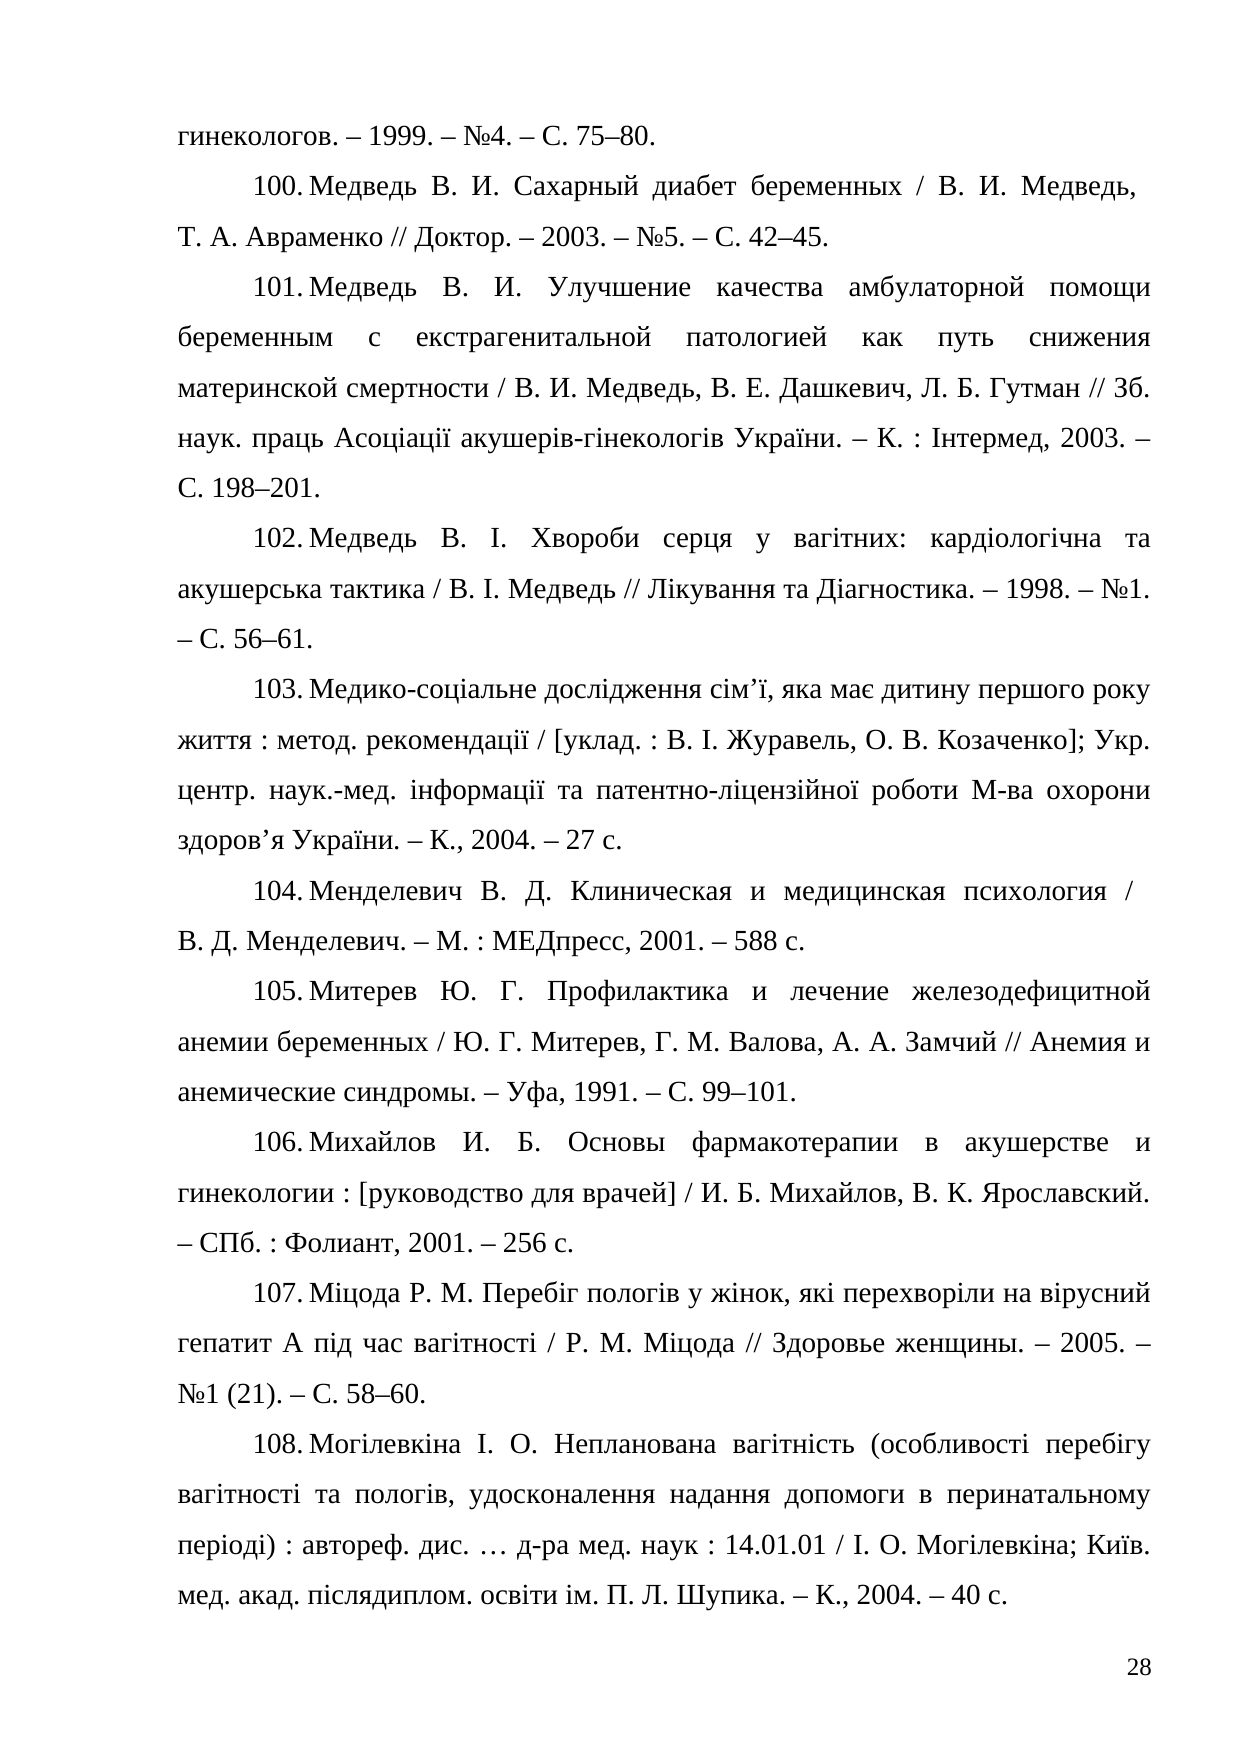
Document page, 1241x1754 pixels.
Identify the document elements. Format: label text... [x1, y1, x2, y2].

list Медведь В. И. Улучшение качества амбулаторной помощи беременным с екстрагенитальной патологией как путь снижения материнской смертности / В. И. Медведь, В. Е. Дашкевич, Л. Б. Гутман // Зб. наук. праць Асоціації акушерів-гінекологів України. – К. : Інтермед, 2003. – С. 198–201. [177, 269, 1152, 504]
list Медведь В. І. Хвороби серця у вагітних: кардіологічна та акушерська тактика / В. І. Медведь // Лікування та Діагностика. – 1998. – №1. – С. 56–61. [177, 521, 1152, 655]
list Могілевкіна І. О. Непланована вагітність (особливості перебігу вагітності та пологів, удосконалення надання допомоги в перинатальному періоді) : автореф. дис. … д-ра мед. наук : 14.01.01 / І. О. Могілевкіна; Київ. мед. акад. післядиплом. освіти ім. П. Л. Шупика. – К., 2004. – 40 с. [177, 1426, 1152, 1611]
list Менделевич В. Д. Клиническая и медицинская психология / В. Д. Менделевич. – М. : МЕДпресс, 2001. – 588 с. [177, 873, 1152, 957]
list Михайлов И. Б. Основы фармакотерапии в акушерстве и гинекологии : [руководство для врачей] / И. Б. Михайлов, В. К. Ярославский. – СПб. : Фолиант, 2001. – 256 с. [177, 1124, 1152, 1258]
list Міцода Р. М. Перебіг пологів у жінок, які перехворіли на вірусний гепатит А під час вагітності / Р. М. Міцода // Здоровье женщины. – 2005. – №1 (21). – С. 58–60. [177, 1275, 1152, 1409]
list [177, 118, 1152, 152]
list Митерев Ю. Г. Профилактика и лечение железодефицитной анемии беременных / Ю. Г. Митерев, Г. М. Валова, А. А. Замчий // Анемия и анемические синдромы. – Уфа, 1991. – С. 99–101. [177, 973, 1152, 1108]
list Медико-соціальне дослідження сім’ї, яка має дитину першого року життя : метод. рекомендації / [уклад. : В. І. Журавель, О. В. Козаченко]; Укр. центр. наук.-мед. інформації та патентно-ліцензійної роботи М-ва охорони здоров’я України. – К., 2004. – 27 с. [177, 672, 1152, 856]
list Медведь В. И. Сахарный диабет беременных / В. И. Медведь, Т. А. Авраменко // Доктор. – 2003. – №5. – С. 42–45. [177, 168, 1152, 252]
